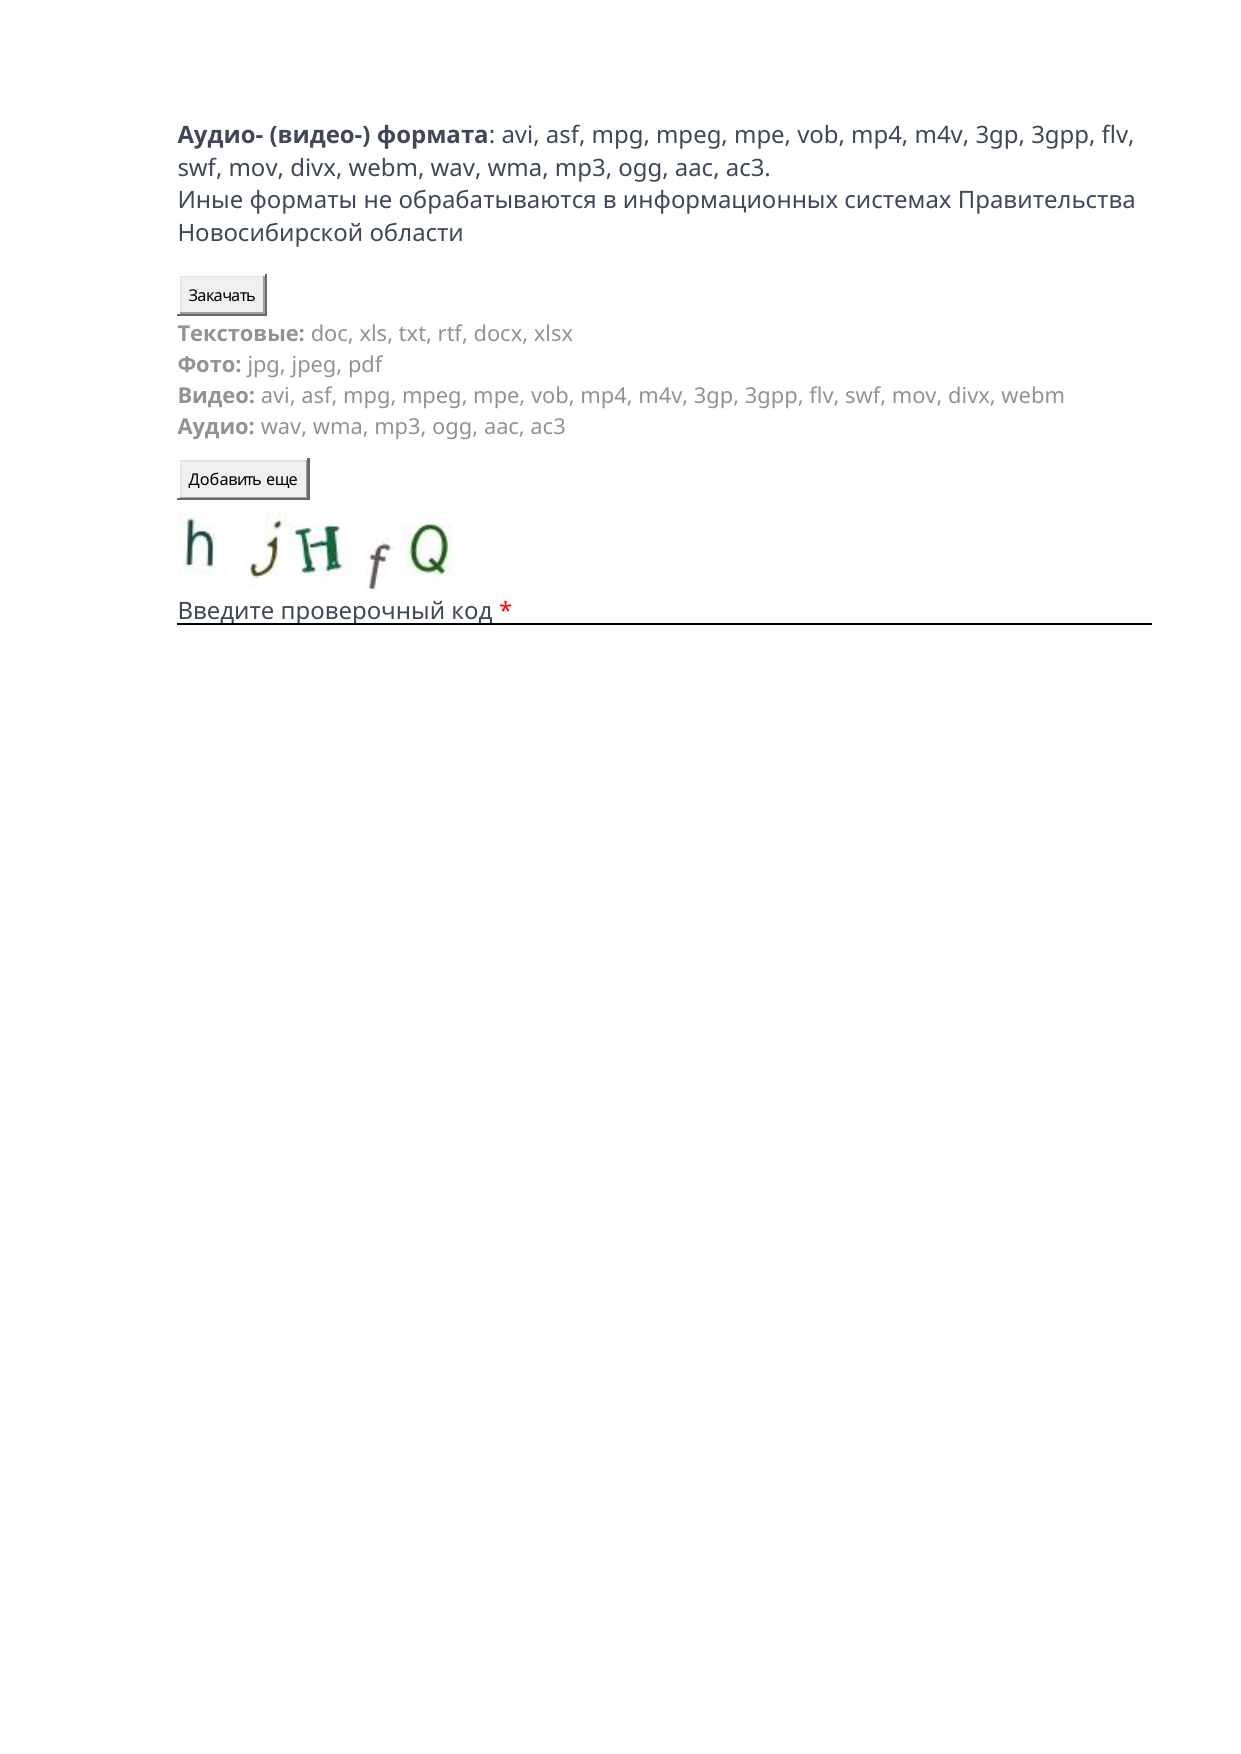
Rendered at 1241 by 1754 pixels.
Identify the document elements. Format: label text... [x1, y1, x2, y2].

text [177, 118, 1152, 248]
text Введите проверочный код * [177, 594, 1152, 623]
text Текстовые: doc, xls, txt, rtf, docx, xlsx Фото: jpg, jpeg, pdf Видео: avi, asf, mpg, mpeg, mpe, vob, mp4, m4v, 3gp, 3gpp, flv, swf, mov, divx, webm Аудио: wav, wma, mp3, ogg, aac, ac3 [177, 316, 1152, 441]
picture [177, 500, 459, 595]
